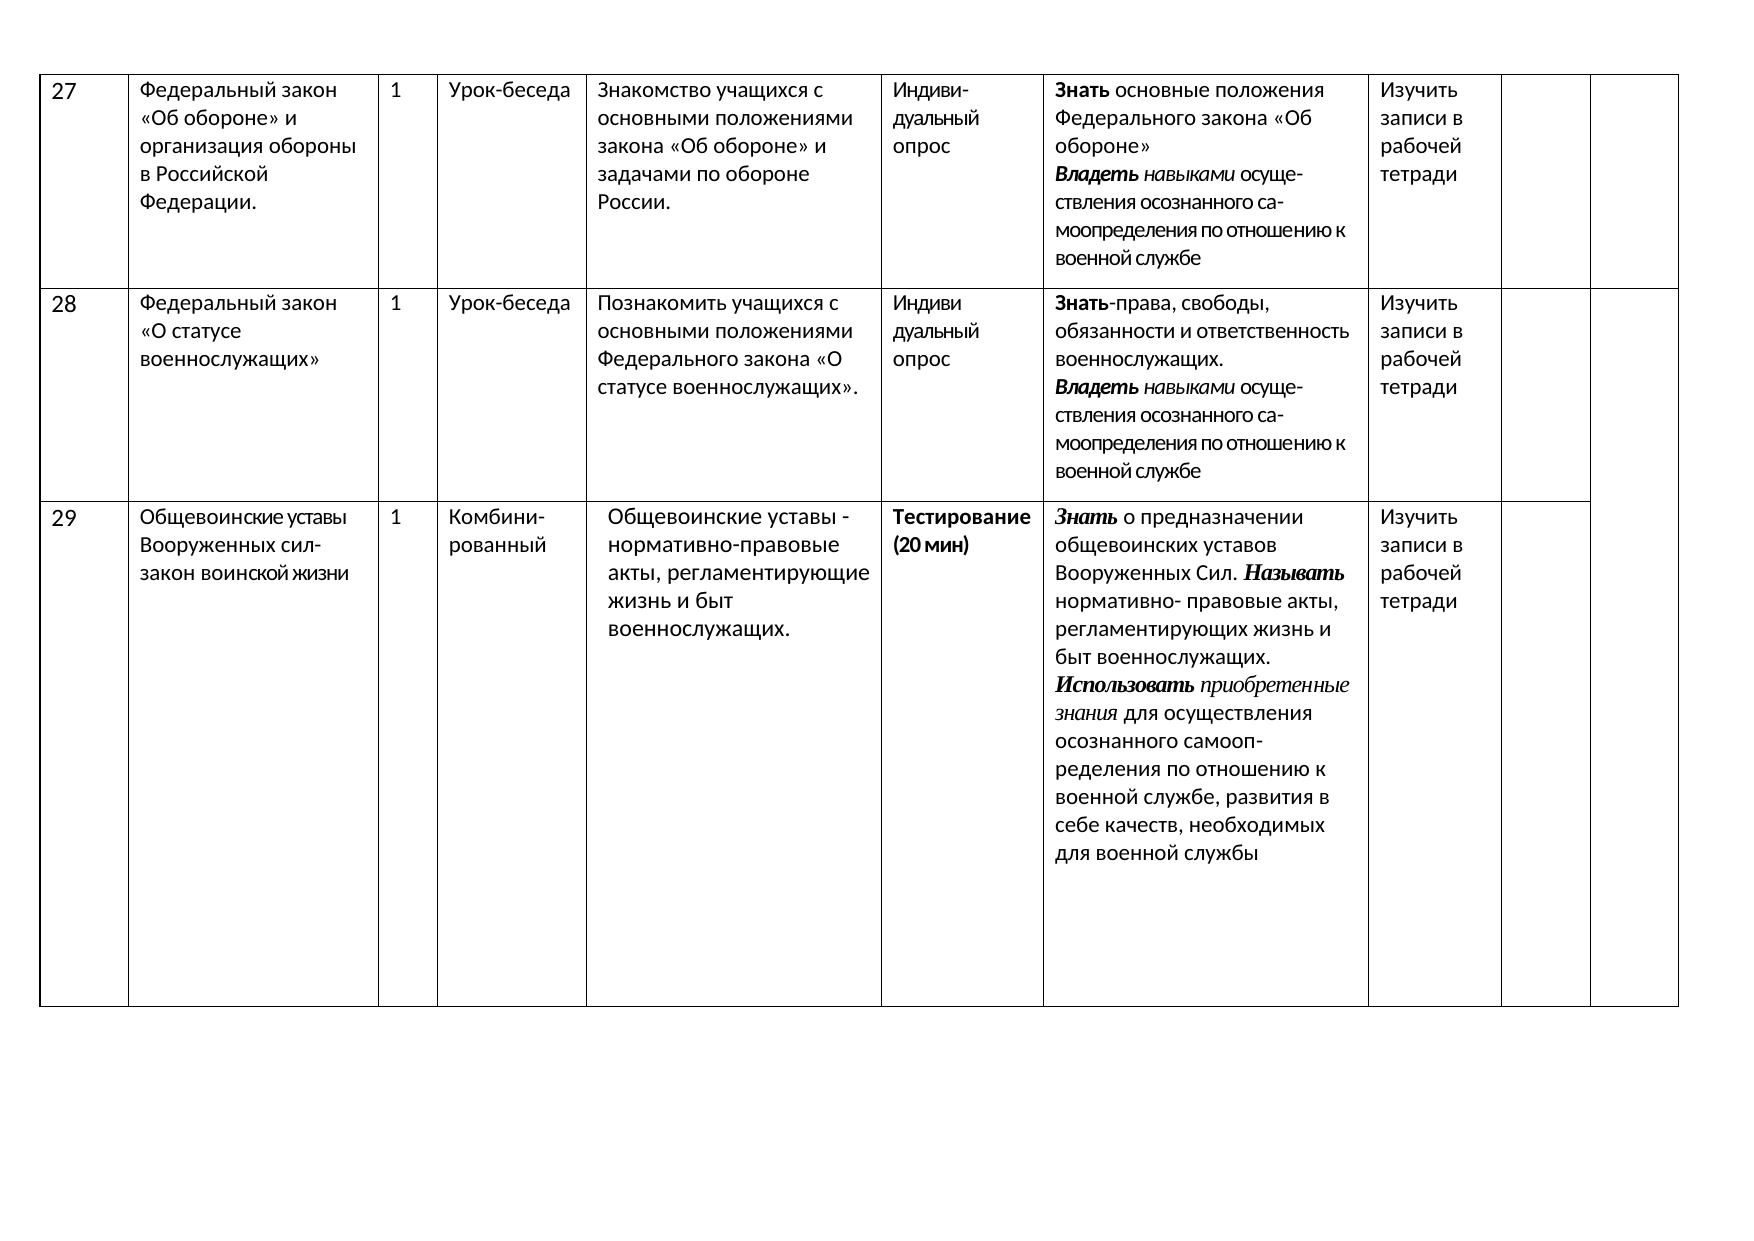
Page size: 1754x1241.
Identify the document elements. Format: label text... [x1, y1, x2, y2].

table_cell Федеральный закон «О статусе военнослужащих» [129, 289, 378, 501]
table_cell 28 [41, 289, 128, 501]
table_cell Общевоинские уставы Вооруженных сил-закон воинской жизни [129, 502, 378, 1006]
table_cell Индиви дуальный опрос [882, 289, 1043, 501]
table_cell Тестирование (20 мин) [882, 502, 1043, 1006]
table_cell [1591, 289, 1678, 1006]
table_cell Федеральный закон «Об обороне» и организация обороны в Российской Федерации. [129, 75, 378, 287]
table_cell Урок-беседа [438, 75, 586, 287]
table_cell 1 [379, 502, 437, 1006]
table_cell Изучить записи в рабочей тетради [1369, 289, 1501, 501]
table_cell Знать основные положения Федерального закона «Об обороне» Владеть навыками осуществления осознанного самоопределения по отношению к военной службе [1044, 75, 1368, 287]
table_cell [1369, 502, 1501, 1006]
table_cell Общевоинские уставы - нормативно-правовые акты, регламентирующие жизнь и быт военнослужащих. [587, 502, 881, 1006]
table_cell 27 [41, 75, 128, 287]
table_cell 1 [379, 75, 437, 287]
table_cell Знать о предназначении общевоинских уставов Вооруженных Сил. Называть нормативно- правовые акты, регламентирующих жизнь и быт военнослужащих. Использовать приобретенные знания для осуществления осознанного самоопределения по отношению к военной службе, развития в себе качеств, необходимых для военной службы [1044, 502, 1368, 1006]
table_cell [882, 75, 1043, 287]
table_cell [1502, 289, 1590, 501]
table_cell 1 [379, 289, 437, 501]
table_cell [1502, 75, 1590, 287]
table_cell Знать-права, свободы, обязанности и ответственность военнослужащих. Владеть навыками осуществления осознанного самоопределения по отношению к военной службе [1044, 289, 1368, 501]
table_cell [1369, 75, 1501, 287]
table_cell Познакомить учащихся с основными положениями Федерального закона «О статусе военнослужащих». [587, 289, 881, 501]
table_cell Комбинированный [438, 502, 586, 1006]
table_cell [1502, 502, 1590, 1006]
table_cell [1591, 75, 1678, 287]
table_cell 29 [41, 502, 128, 1006]
table_cell Знакомство учащихся с основными положениями закона «Об обороне» и задачами по обороне России. [587, 75, 881, 287]
table_cell Урок-беседа [438, 289, 586, 501]
